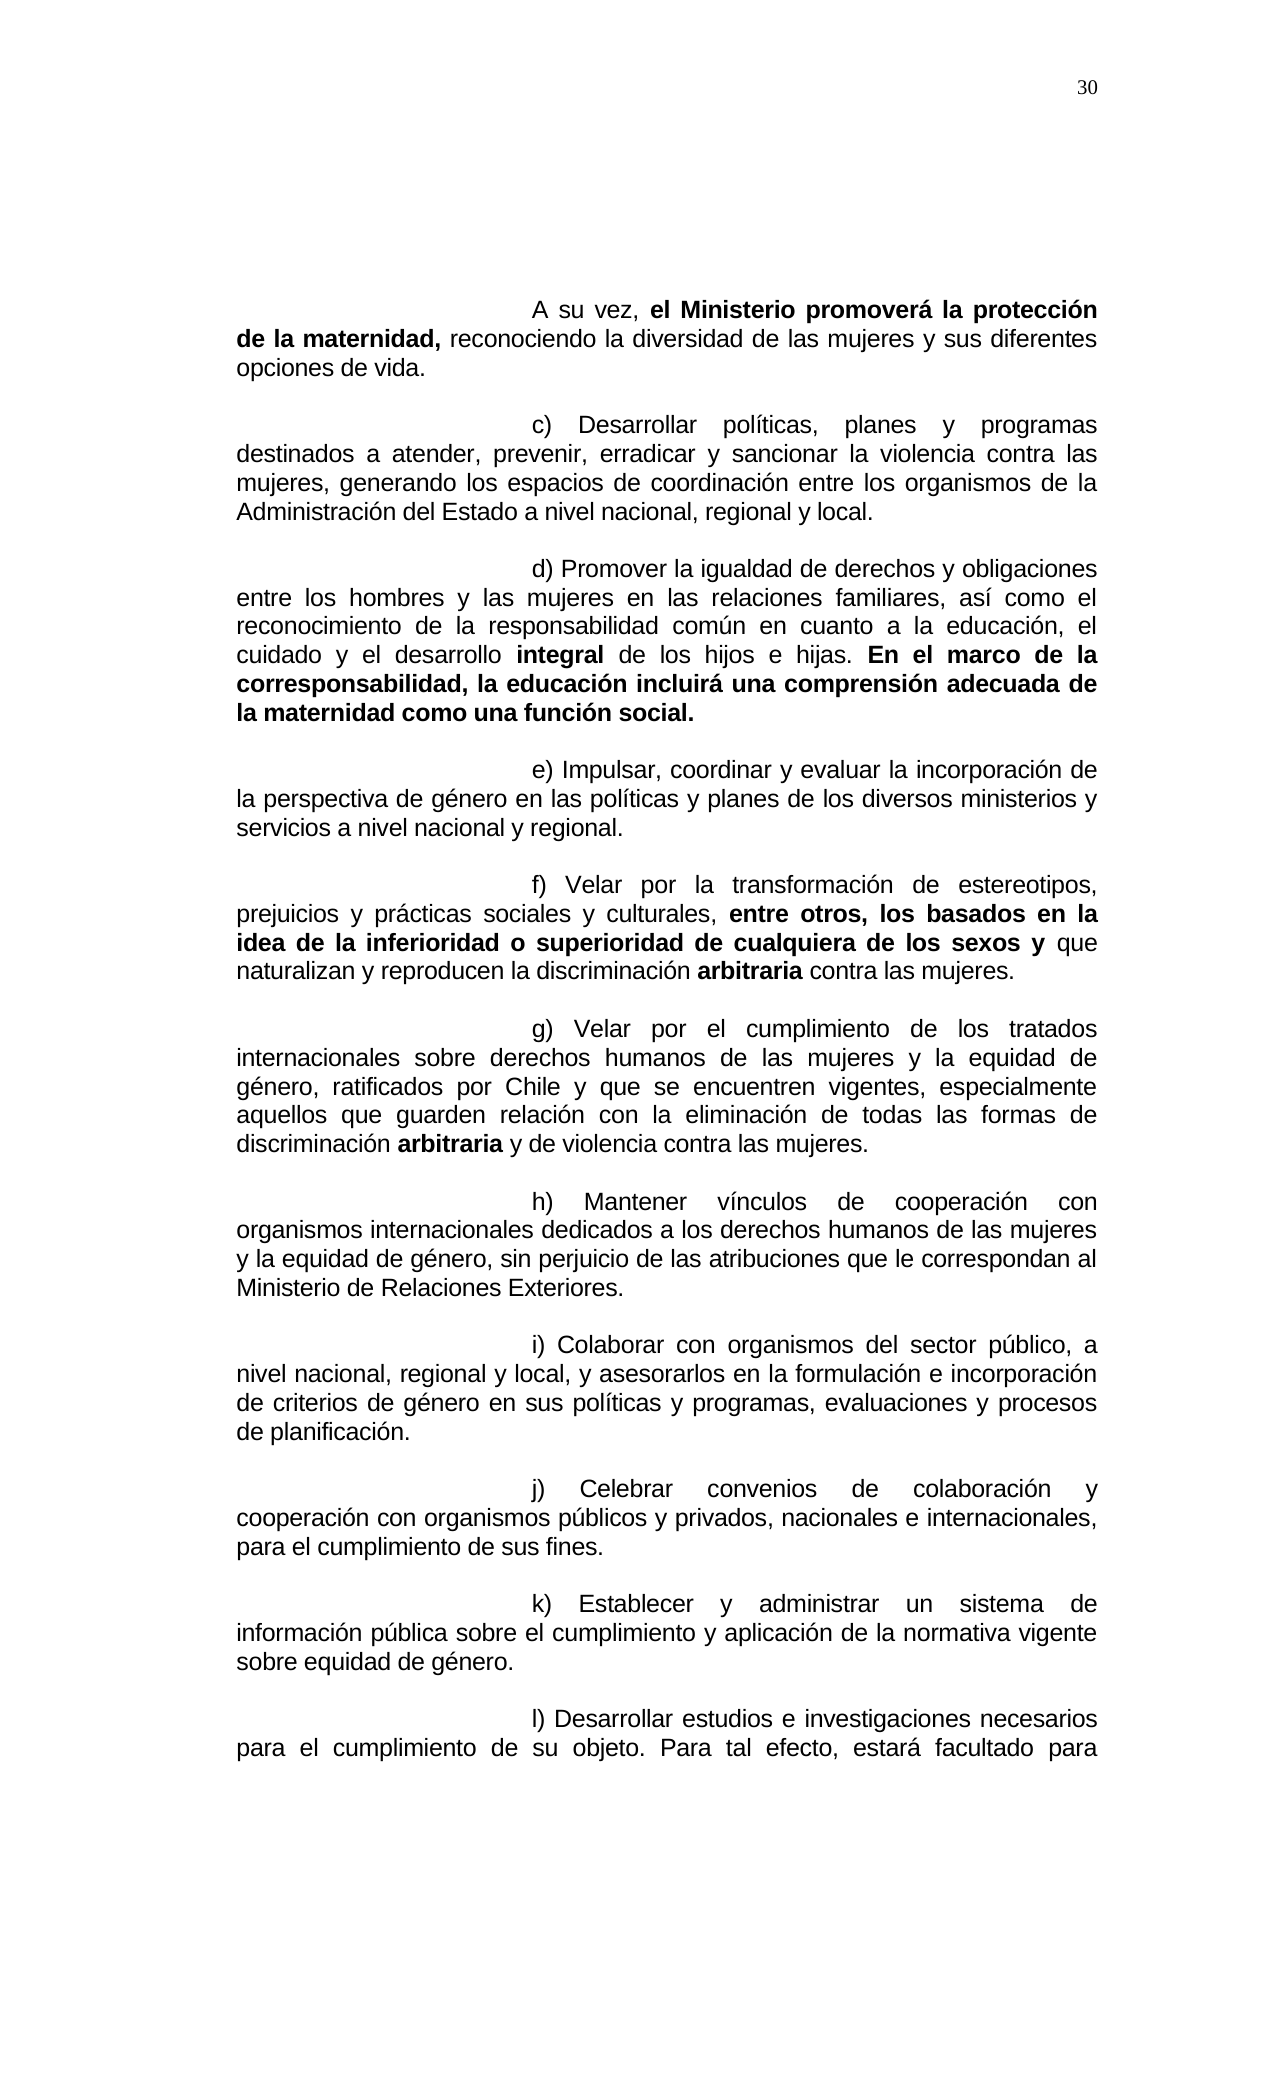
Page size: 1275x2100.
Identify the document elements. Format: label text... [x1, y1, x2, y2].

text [236, 1704, 1098, 1762]
text d) Promover la igualdad de derechos y obligaciones entre los hombres y las mujeres en las relaciones familiares, así como el reconocimiento de la responsabilidad común en cuanto a la educación, el cuidado y el desarrollo integral de los hijos e hijas. En el marco de la corresponsabilidad, la educación incluirá una comprensión adecuada de la maternidad como una función social. [236, 554, 1098, 727]
text g) Velar por el cumplimiento de los tratados internacionales sobre derechos humanos de las mujeres y la equidad de género, ratificados por Chile y que se encuentren vigentes, especialmente aquellos que guarden relación con la eliminación de todas las formas de discriminación arbitraria y de violencia contra las mujeres. [236, 1014, 1098, 1158]
text A su vez, el Ministerio promoverá la protección de la maternidad, reconociendo la diversidad de las mujeres y sus diferentes opciones de vida. [236, 295, 1098, 382]
text f) Velar por la transformación de estereotipos, prejuicios y prácticas sociales y culturales, entre otros, los basados en la idea de la inferioridad o superioridad de cualquiera de los sexos y que naturalizan y reproducen la discriminación arbitraria contra las mujeres. [236, 870, 1098, 985]
text i) Colaborar con organismos del sector público, a nivel nacional, regional y local, y asesorarlos en la formulación e incorporación de criterios de género en sus políticas y programas, evaluaciones y procesos de planificación. [236, 1330, 1098, 1445]
text k) Establecer y administrar un sistema de información pública sobre el cumplimiento y aplicación de la normativa vigente sobre equidad de género. [236, 1589, 1098, 1675]
text h) Mantener vínculos de cooperación con organismos internacionales dedicados a los derechos humanos de las mujeres y la equidad de género, sin perjuicio de las atribuciones que le correspondan al Ministerio de Relaciones Exteriores. [236, 1187, 1098, 1302]
text e) Impulsar, coordinar y evaluar la incorporación de la perspectiva de género en las políticas y planes de los diversos ministerios y servicios a nivel nacional y regional. [236, 755, 1098, 842]
text c) Desarrollar políticas, planes y programas destinados a atender, prevenir, erradicar y sancionar la violencia contra las mujeres, generando los espacios de coordinación entre los organismos de la Administración del Estado a nivel nacional, regional y local. [236, 410, 1098, 525]
text j) Celebrar convenios de colaboración y cooperación con organismos públicos y privados, nacionales e internacionales, para el cumplimiento de sus fines. [236, 1474, 1098, 1560]
